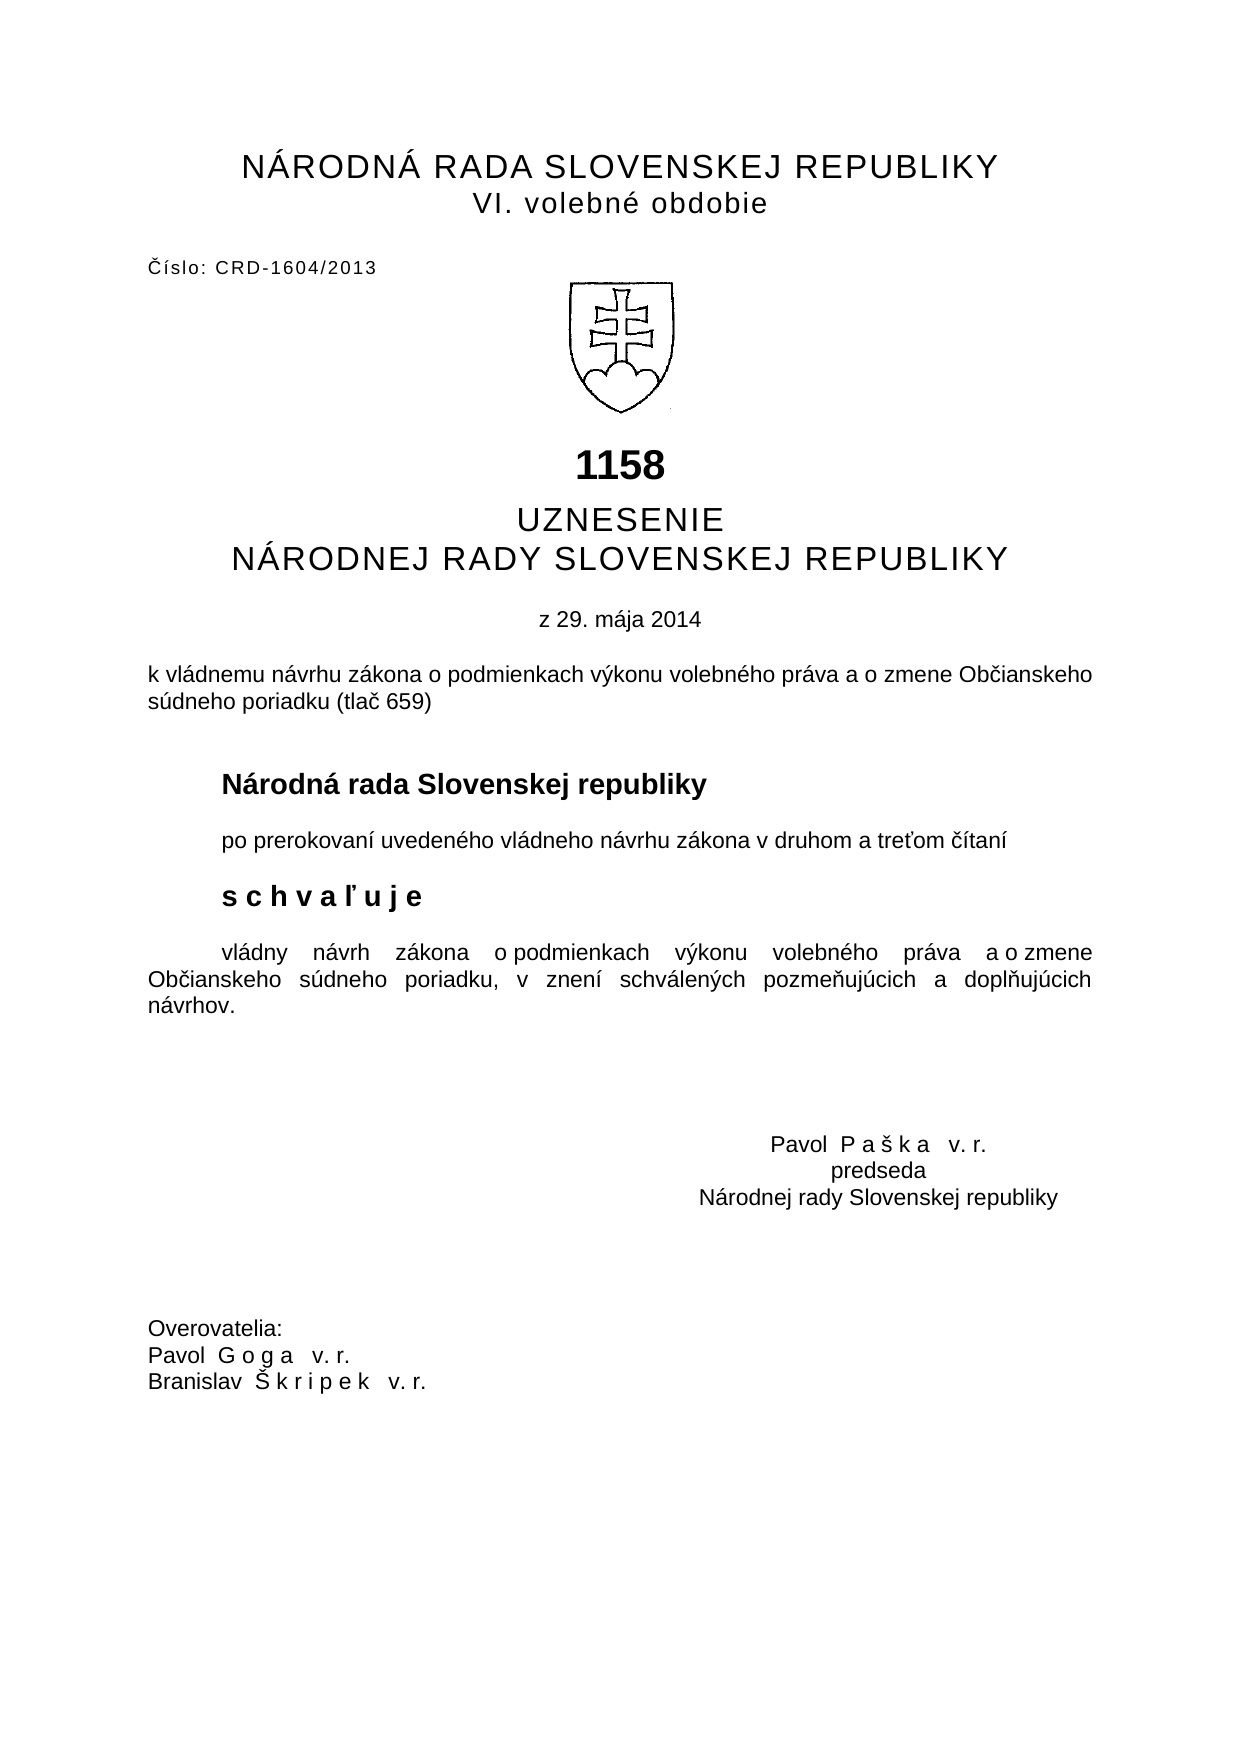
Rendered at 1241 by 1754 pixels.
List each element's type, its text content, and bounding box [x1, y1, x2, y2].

text 1158 [148, 440, 1093, 488]
text Národná rada Slovenskej republiky [148, 767, 1093, 800]
text s c h v a ľ u j e [148, 879, 1093, 913]
text predseda [748, 1157, 1093, 1183]
picture [563, 278, 677, 416]
text vládny návrh zákona o podmienkach výkonu volebného práva a o zmene Občianskeho súdneho poriadku, v znení schválených pozmeňujúcich a doplňujúcich návrhov. [148, 939, 1093, 1018]
subtitle NÁRODNEJ RADY SLOVENSKEJ REPUBLIKY [148, 539, 1093, 577]
text Branislav Š k r i p e k v. r. [148, 1368, 1093, 1394]
text po prerokovaní uvedeného vládneho návrhu zákona v druhom a treťom čítaní [148, 827, 1093, 853]
text Pavol P a š k a v. r. [738, 1131, 1093, 1157]
text Overovatelia: [148, 1315, 1093, 1342]
text k vládnemu návrhu zákona o podmienkach výkonu volebného práva a o zmene Občianskeho súdneho poriadku (tlač 659) [148, 661, 1093, 714]
subtitle VI. volebné obdobie [148, 186, 1093, 219]
text Číslo: CRD-1604/2013 [148, 257, 1093, 279]
text Národnej rady Slovenskej republiky [664, 1183, 1093, 1210]
text Pavol G o g a v. r. [148, 1342, 1093, 1368]
subtitle NÁRODNÁ RADA SLOVENSKEJ REPUBLIKY [148, 148, 1093, 186]
subtitle UZNESENIE [148, 501, 1093, 539]
text z 29. mája 2014 [148, 606, 1093, 632]
